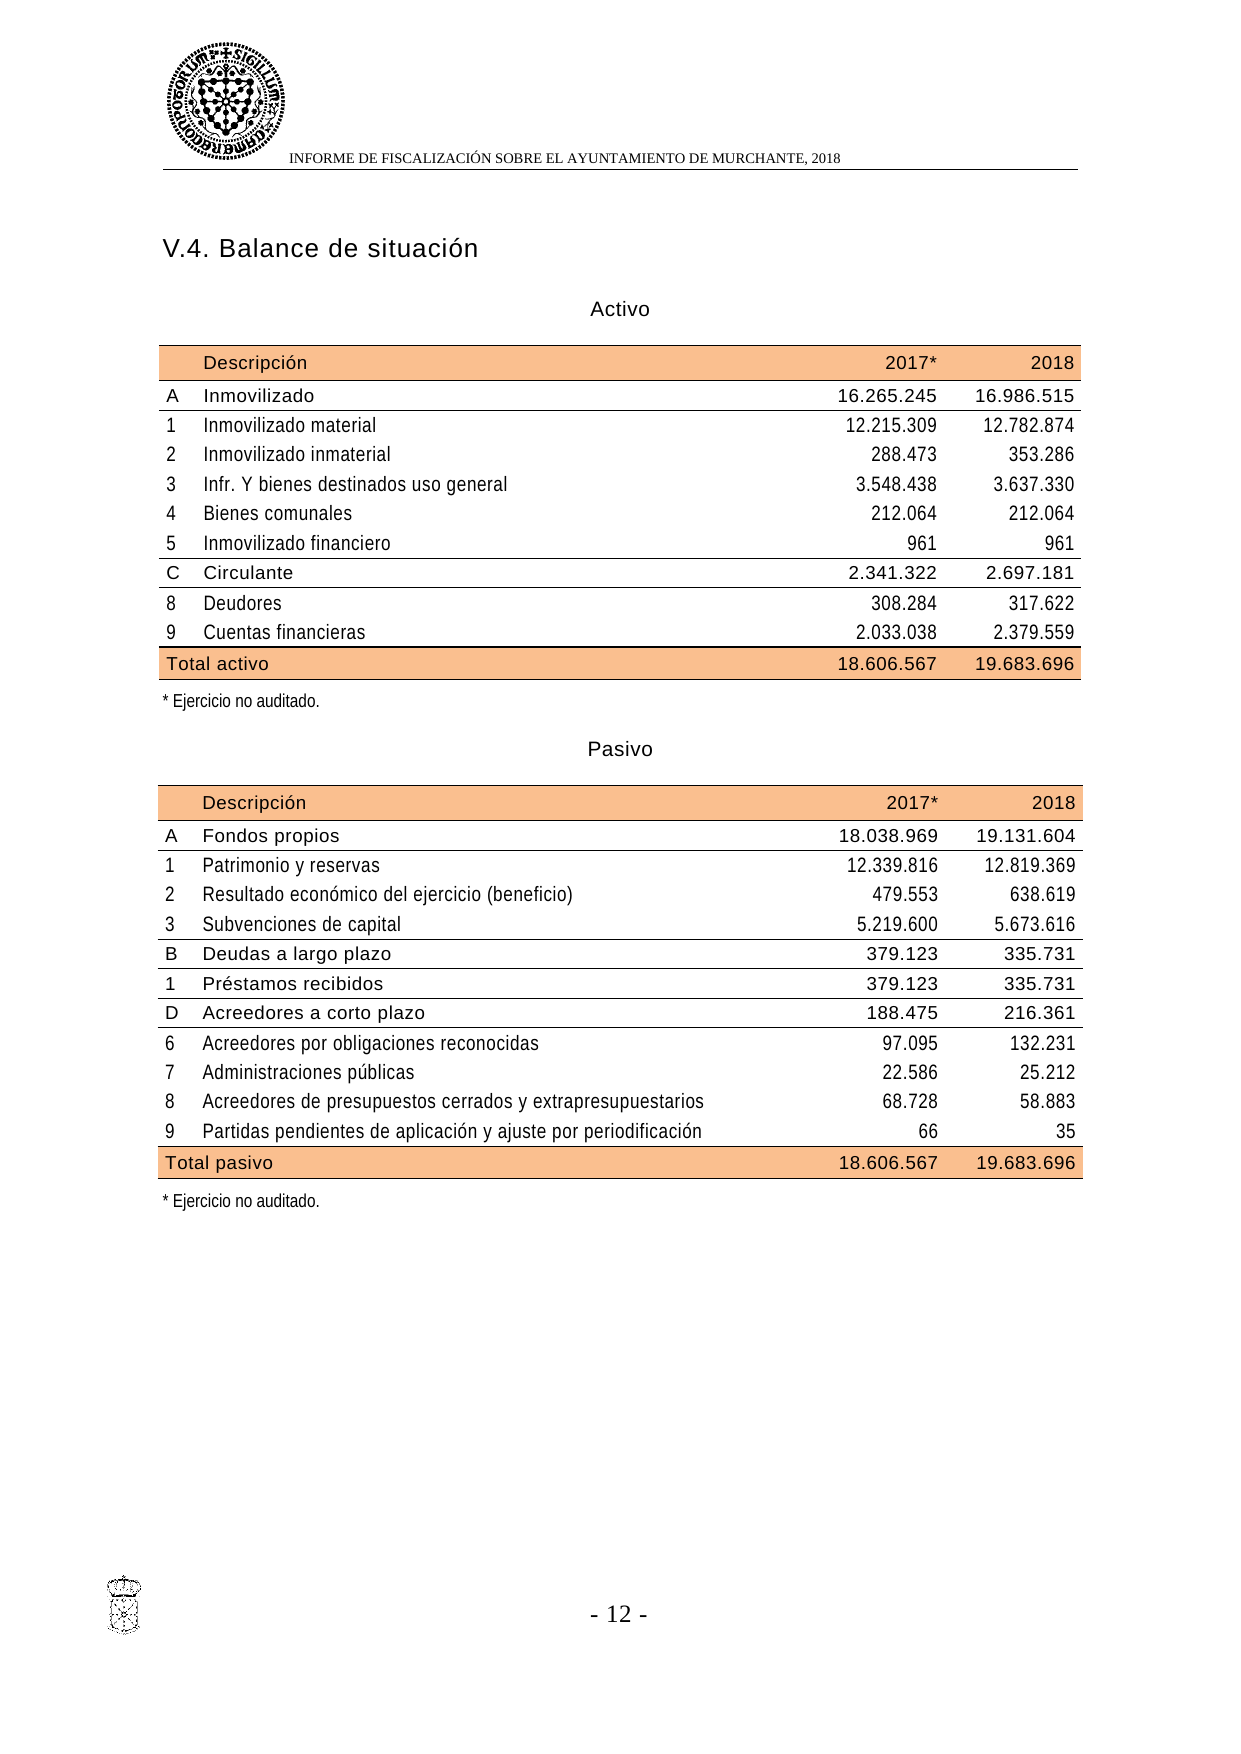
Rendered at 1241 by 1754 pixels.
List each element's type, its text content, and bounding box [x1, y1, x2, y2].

table_cell Circulante [196, 559, 794, 587]
table_cell 3.637.330 [944, 469, 1081, 498]
table_cell Deudores [196, 588, 794, 617]
table_cell 66 [795, 1116, 945, 1146]
table_cell 638.619 [945, 879, 1083, 909]
table_cell 12.782.874 [944, 411, 1081, 439]
table_cell Subvenciones de capital [195, 909, 795, 938]
table_cell Acreedores a corto plazo [195, 999, 795, 1027]
table_cell 1 [158, 851, 195, 879]
table_cell Acreedores de presupuestos cerrados y extrapresupuestarios [195, 1086, 795, 1116]
table_cell 335.731 [945, 940, 1083, 968]
table_cell 961 [794, 528, 944, 558]
table_cell 68.728 [795, 1086, 945, 1116]
table_cell 18.606.567 [795, 1147, 945, 1178]
table_cell 4 [159, 499, 196, 528]
table_cell 2 [158, 879, 195, 909]
table_cell Deudas a largo plazo [195, 940, 795, 968]
table_cell 5.219.600 [795, 909, 945, 938]
table_header 2018 [945, 786, 1083, 820]
table_cell Total activo [159, 648, 794, 679]
table_cell Resultado económico del ejercicio (beneficio) [195, 879, 795, 909]
table_cell Acreedores por obligaciones reconocidas [195, 1028, 795, 1057]
text * Ejercicio no auditado. [162, 690, 1078, 712]
table_cell B [158, 940, 195, 968]
table_cell 16.986.515 [944, 381, 1081, 410]
table_cell 9 [158, 1116, 195, 1146]
table_cell Inmovilizado material [196, 411, 794, 439]
text * Ejercicio no auditado. [162, 1189, 1078, 1211]
table_cell 212.064 [944, 499, 1081, 528]
table_cell 353.286 [944, 439, 1081, 469]
table_cell 5.673.616 [945, 909, 1083, 938]
table_cell Bienes comunales [196, 499, 794, 528]
table_cell 188.475 [795, 999, 945, 1027]
table_cell 317.622 [944, 588, 1081, 617]
table_cell Inmovilizado [196, 381, 794, 410]
table_cell Total pasivo [158, 1147, 795, 1178]
table_cell A [158, 821, 195, 850]
table_cell 1 [158, 969, 195, 998]
table_cell 216.361 [945, 999, 1083, 1027]
table_cell 288.473 [794, 439, 944, 469]
table_cell 18.606.567 [794, 648, 944, 679]
table_cell 58.883 [945, 1086, 1083, 1116]
table_cell 2.697.181 [944, 559, 1081, 587]
table_header 2017* [794, 346, 944, 380]
table_cell 6 [158, 1028, 195, 1057]
table_cell Fondos propios [195, 821, 795, 850]
table_cell 379.123 [795, 940, 945, 968]
table_cell 19.683.696 [945, 1147, 1083, 1178]
text Pasivo [162, 737, 1078, 761]
table_cell 7 [158, 1057, 195, 1086]
table_cell A [159, 381, 196, 410]
table_cell 12.339.816 [795, 851, 945, 879]
table_cell 1 [159, 411, 196, 439]
table_cell 308.284 [794, 588, 944, 617]
table_cell Patrimonio y reservas [195, 851, 795, 879]
text V.4. Balance de situación [162, 233, 1078, 263]
table_cell 12.819.369 [945, 851, 1083, 879]
table_cell 3 [159, 469, 196, 498]
table_cell 18.038.969 [795, 821, 945, 850]
table_cell 8 [158, 1086, 195, 1116]
table_cell 2.341.322 [794, 559, 944, 587]
table_cell D [158, 999, 195, 1027]
table_cell Infr. Y bienes destinados uso general [196, 469, 794, 498]
table_cell Cuentas financieras [196, 617, 794, 646]
table_cell 19.683.696 [944, 648, 1081, 679]
table_cell 25.212 [945, 1057, 1083, 1086]
table_cell Inmovilizado financiero [196, 528, 794, 558]
table_cell Préstamos recibidos [195, 969, 795, 998]
table_cell 132.231 [945, 1028, 1083, 1057]
picture [162, 38, 289, 164]
table_cell 22.586 [795, 1057, 945, 1086]
table_cell 19.131.604 [945, 821, 1083, 850]
table_cell 3 [158, 909, 195, 938]
table_cell Partidas pendientes de aplicación y ajuste por periodificación [195, 1116, 795, 1146]
table_header 2017* [795, 786, 945, 820]
table_cell 12.215.309 [794, 411, 944, 439]
text Activo [162, 297, 1078, 321]
table_cell 8 [159, 588, 196, 617]
table_cell 16.265.245 [794, 381, 944, 410]
table_cell Inmovilizado inmaterial [196, 439, 794, 469]
table_cell C [159, 559, 196, 587]
table_cell Administraciones públicas [195, 1057, 795, 1086]
table_cell 2.033.038 [794, 617, 944, 646]
table_cell 335.731 [945, 969, 1083, 998]
table_cell 2.379.559 [944, 617, 1081, 646]
table_cell 212.064 [794, 499, 944, 528]
table_header 2018 [944, 346, 1081, 380]
table_cell 5 [159, 528, 196, 558]
table_cell 379.123 [795, 969, 945, 998]
picture [105, 1574, 142, 1636]
table_cell 3.548.438 [794, 469, 944, 498]
table_cell 2 [159, 439, 196, 469]
table_header Descripción [159, 346, 794, 380]
table_cell 97.095 [795, 1028, 945, 1057]
table_cell 9 [159, 617, 196, 646]
table_cell 479.553 [795, 879, 945, 909]
table_cell 35 [945, 1116, 1083, 1146]
table_cell 961 [944, 528, 1081, 558]
table_header Descripción [158, 786, 795, 820]
